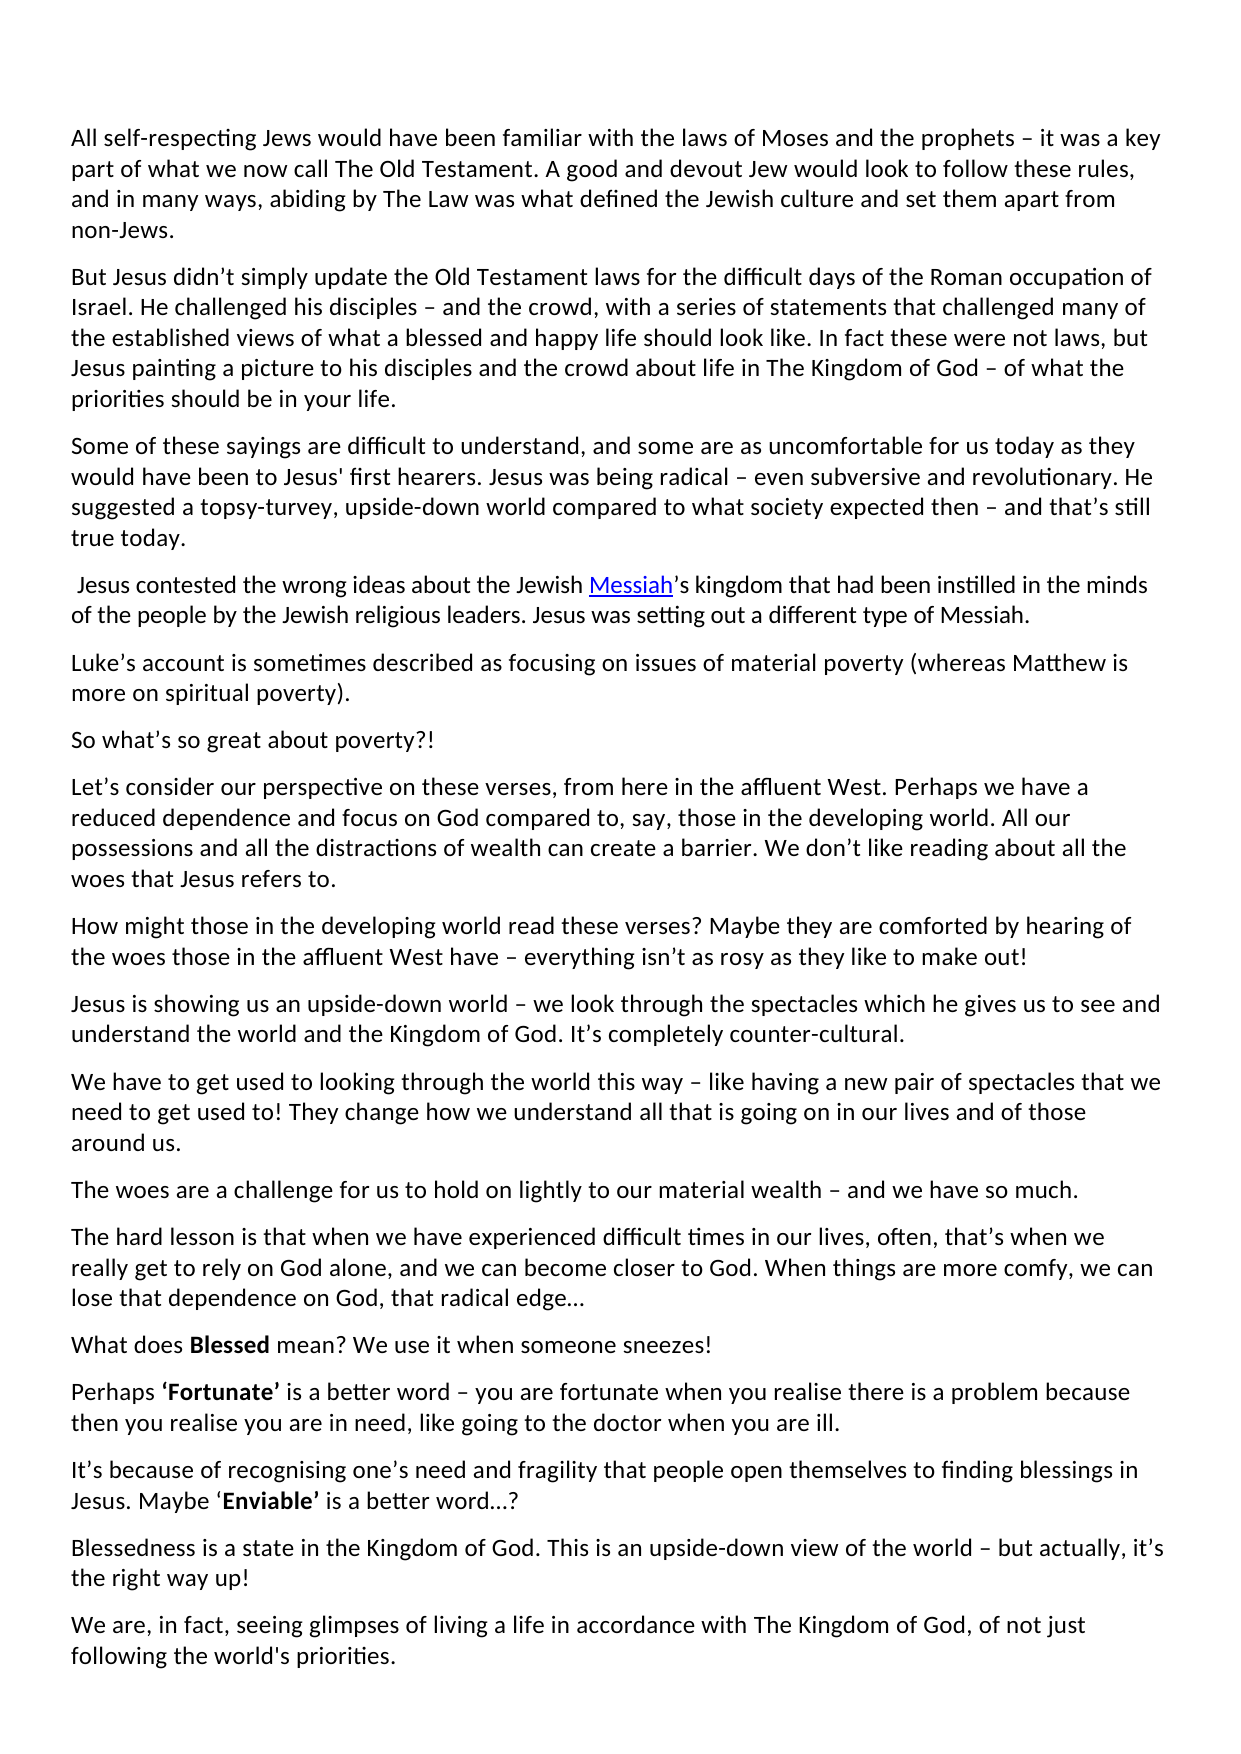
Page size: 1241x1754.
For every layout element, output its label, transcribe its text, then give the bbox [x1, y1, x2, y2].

text All self-respecting Jews would have been familiar with the laws of Moses and the prophets – it was a key part of what we now call The Old Testament. A good and devout Jew would look to follow these rules, and in many ways, abiding by The Law was what defined the Jewish culture and set them apart from non-Jews. [175, 122, 1169, 244]
text Jesus is showing us an upside-down world – we look through the spectacles which he gives us to see and understand the world and the Kingdom of God. It’s completely counter-cultural. [71, 988, 1169, 1049]
text So what’s so great about poverty?! [71, 724, 1169, 755]
text We are, in fact, seeing glimpses of living a life in accordance with The Kingdom of God, of not just following the world's priorities. [71, 1610, 1169, 1671]
text What does Blessed mean? We use it when someone sneezes! [71, 1329, 1169, 1360]
text We have to get used to looking through the world this way – like having a new pair of spectacles that we need to get used to! They change how we understand all that is going on in our lives and of those around us. [71, 1066, 1169, 1157]
text Perhaps ‘Fortunate’ is a better word – you are fortunate when you realise there is a problem because then you realise you are in need, like going to the doctor when you are ill. [71, 1377, 1169, 1438]
text Blessedness is a state in the Kingdom of God. This is an upside-down view of the world – but actually, it’s the right way up! [71, 1532, 1169, 1593]
text The woes are a challenge for us to hold on lightly to our material wealth – and we have so much. [71, 1174, 1169, 1204]
text Let’s consider our perspective on these verses, from here in the affluent West. Perhaps we have a reduced dependence and focus on God compared to, say, those in the developing world. All our possessions and all the distractions of wealth can create a barrier. We don’t like reading about all the woes that Jesus refers to. [71, 772, 1169, 894]
text Jesus contested the wrong ideas about the Jewish Messiah’s kingdom that had been instilled in the minds of the people by the Jewish religious leaders. Jesus was setting out a different type of Messiah. [71, 569, 1169, 630]
text But Jesus didn’t simply update the Old Testament laws for the difficult days of the Roman occupation of Israel. He challenged his disciples – and the crowd, with a series of statements that challenged many of the established views of what a blessed and happy life should look like. In fact these were not laws, but Jesus painting a picture to his disciples and the crowd about life in The Kingdom of God – of what the priorities should be in your life. [71, 261, 1169, 413]
text Some of these sayings are difficult to understand, and some are as uncomfortable for us today as they would have been to Jesus' first hearers. Jesus was being radical – even subversive and revolutionary. He suggested a topsy-turvey, upside-down world compared to what society expected then – and that’s still true today. [187, 430, 1169, 552]
text Luke’s account is sometimes described as focusing on issues of material poverty (whereas Matthew is more on spiritual poverty). [71, 647, 1169, 708]
text The hard lesson is that when we have experienced difficult times in our lives, often, that’s when we really get to rely on God alone, and we can become closer to God. When things are more comfy, we can lose that dependence on God, that radical edge… [71, 1221, 1169, 1313]
text It’s because of recognising one’s need and fragility that people open themselves to finding blessings in Jesus. Maybe ‘Enviable’ is a better word…? [71, 1454, 1169, 1515]
text How might those in the developing world read these verses? Maybe they are comforted by hearing of the woes those in the affluent West have – everything isn’t as rosy as they like to make out! [71, 910, 1169, 971]
